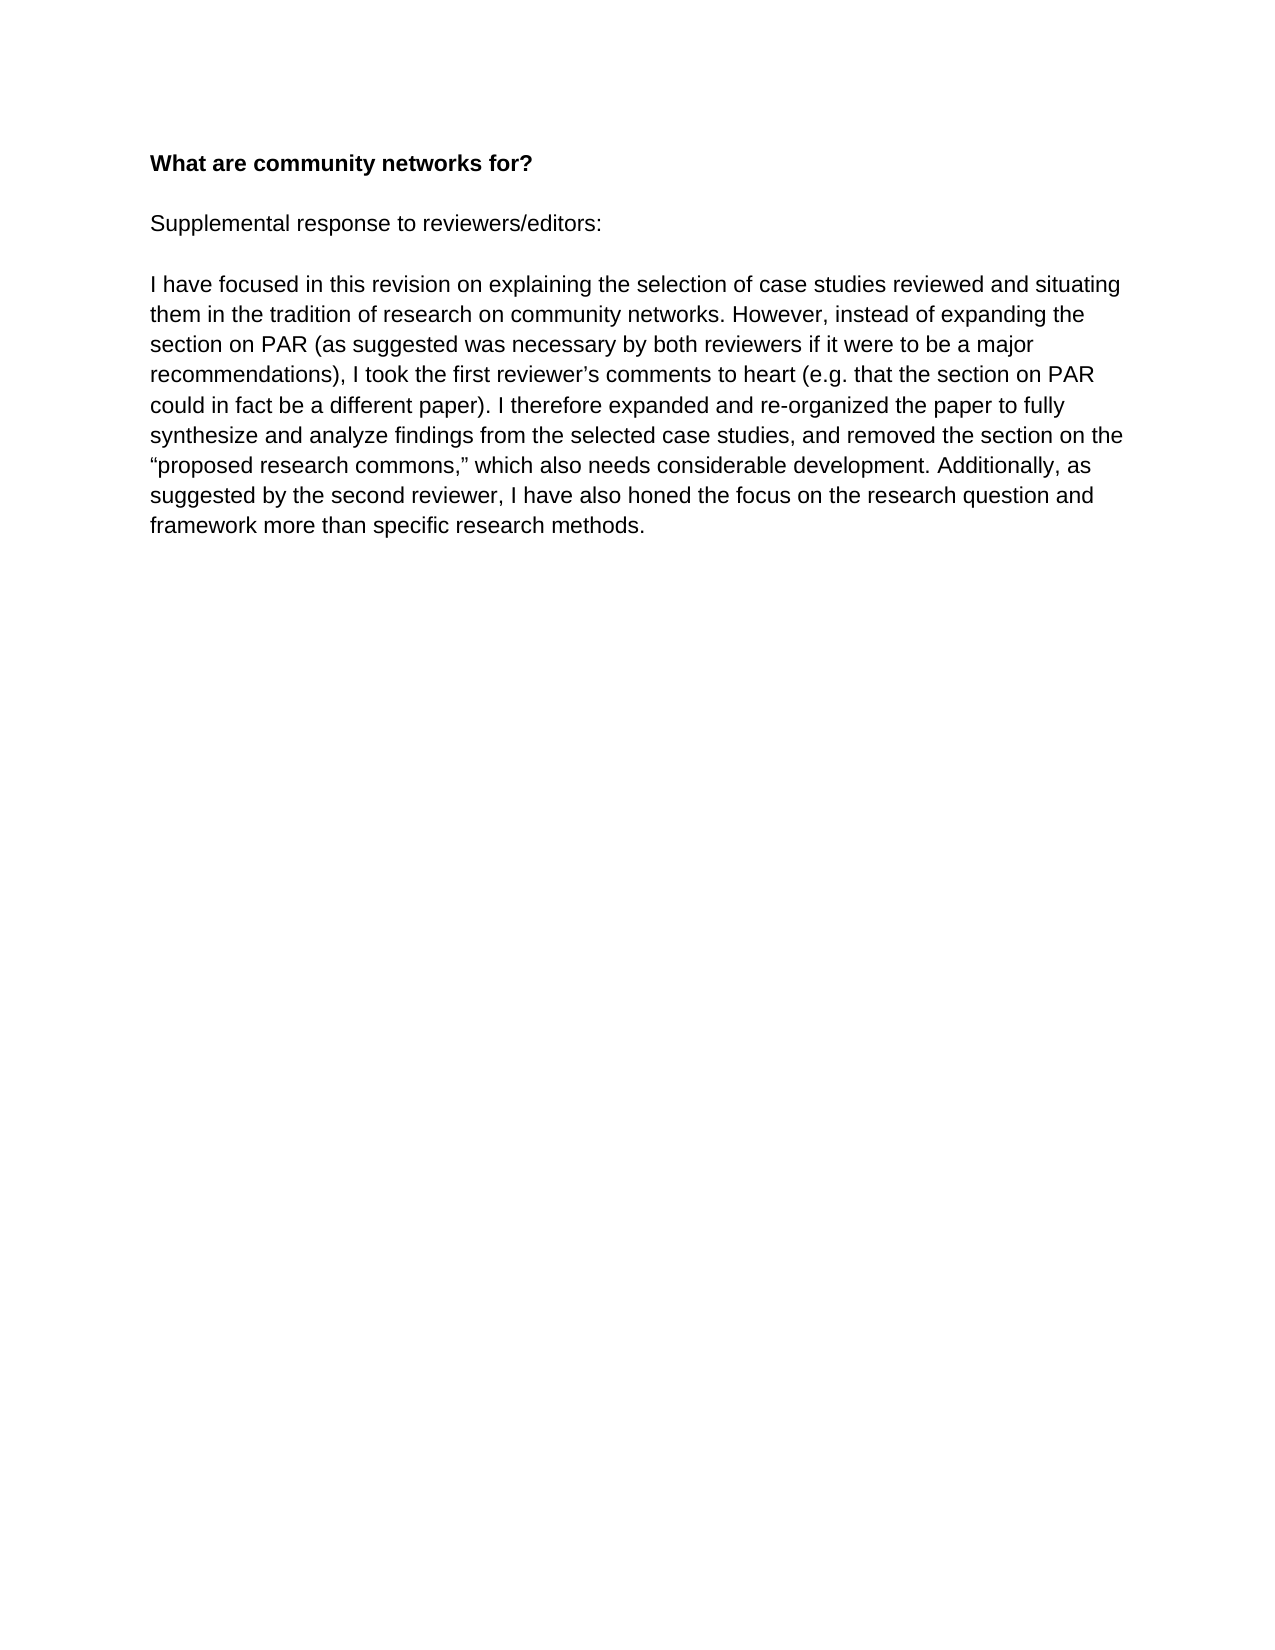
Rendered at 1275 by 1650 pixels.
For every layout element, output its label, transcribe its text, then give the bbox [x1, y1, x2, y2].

text I have focused in this revision on explaining the selection of case studies reviewed and situating them in the tradition of research on community networks. However, instead of expanding the section on PAR (as suggested was necessary by both reviewers if it were to be a major recommendations), I took the first reviewer’s comments to heart (e.g. that the section on PAR could in fact be a different paper). I therefore expanded and re-organized the paper to fully synthesize and analyze findings from the selected case studies, and removed the section on the “proposed research commons,” which also needs considerable development. Additionally, as suggested by the second reviewer, I have also honed the focus on the research question and framework more than specific research methods. [150, 271, 1125, 539]
text What are community networks for? [150, 150, 1125, 176]
text Supplemental response to reviewers/editors: [150, 210, 1125, 237]
